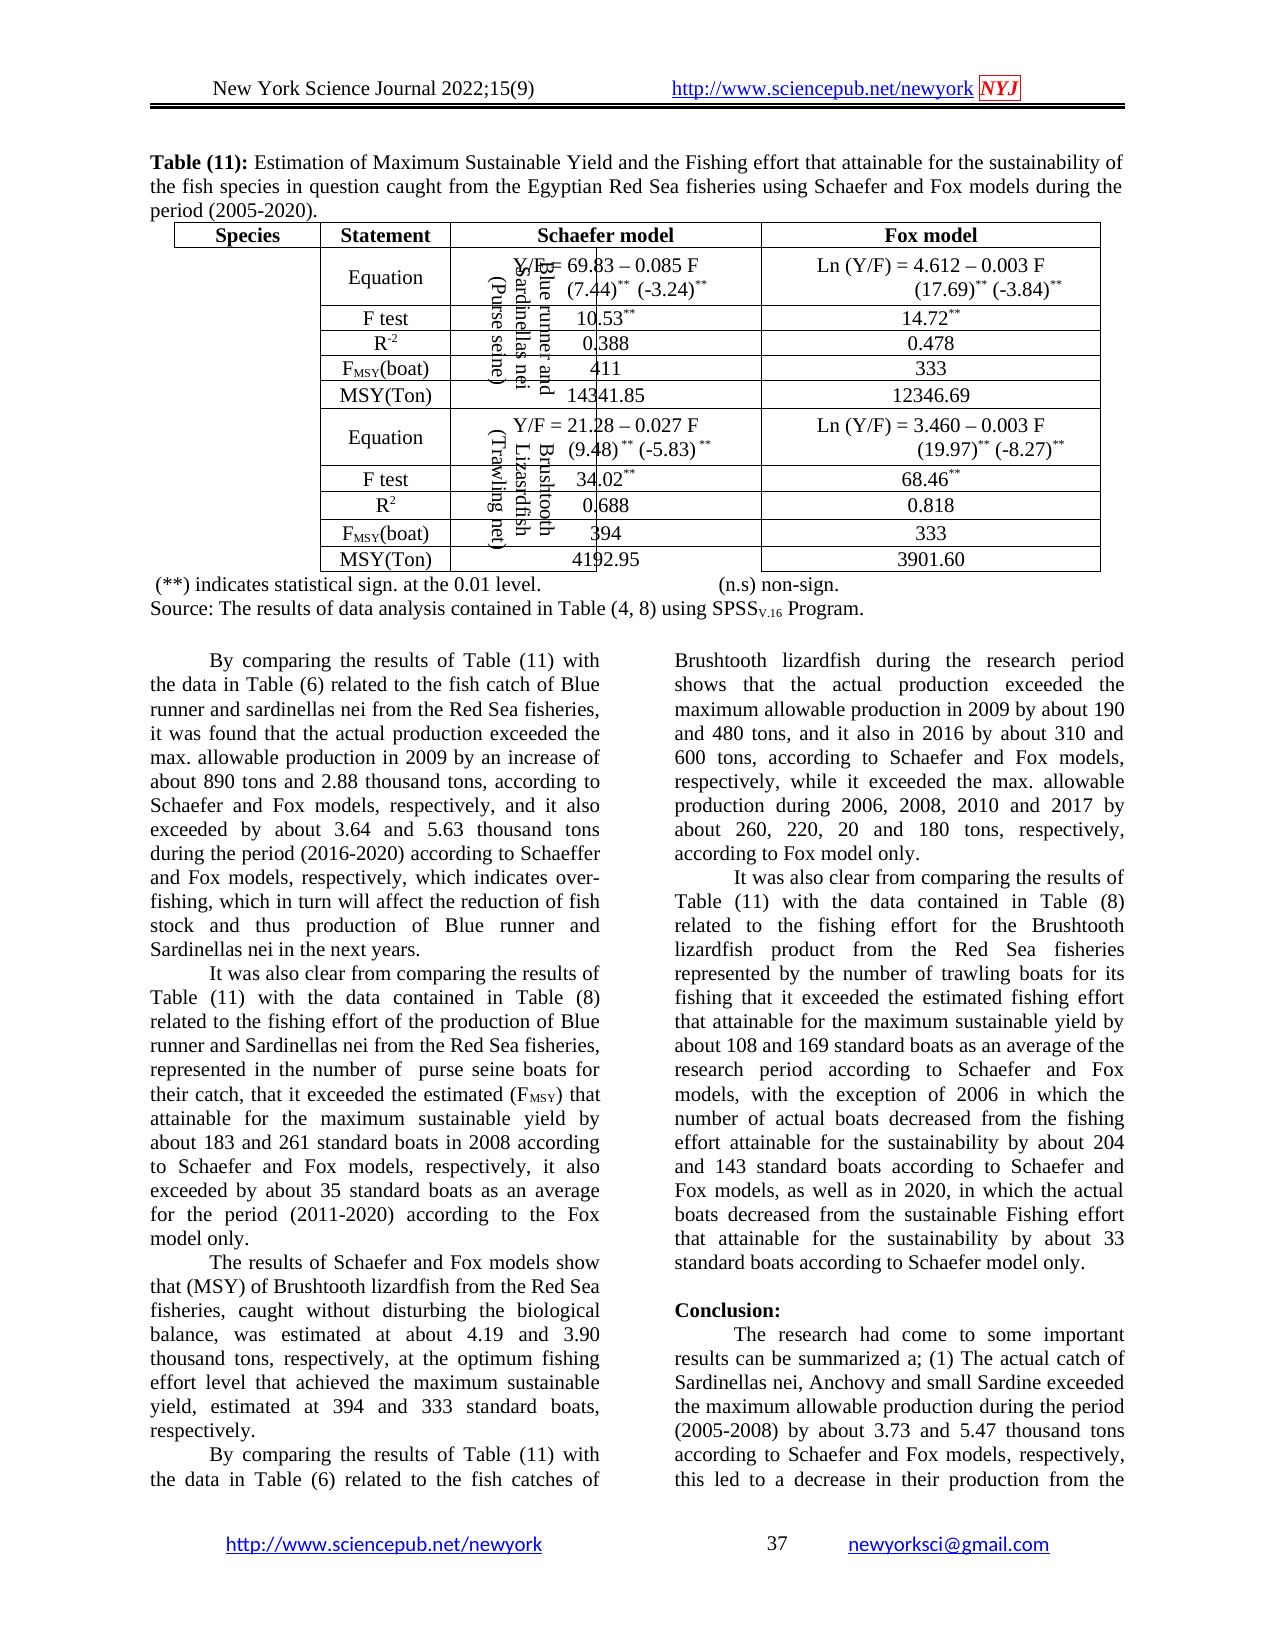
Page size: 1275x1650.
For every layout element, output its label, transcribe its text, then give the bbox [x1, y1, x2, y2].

table_cell Equation [321, 409, 450, 465]
table_cell Ln (Y/F) = 4.612 – 0.003 F (17.69)** (-3.84)** [762, 248, 1100, 305]
table_cell 394 [597, 520, 761, 546]
text It was also clear from comparing the results of Table (11) with the data contained in Table (8) related to the fishing effort of the production of Blue runner and Sardinellas nei from the Red Sea fisheries, represented in the number of purse seine boats for their catch, that it exceeded the estimated (FMSY) that attainable for the maximum sustainable yield by about 183 and 261 standard boats in 2008 according to Schaefer and Fox models, respectively, it also exceeded by about 35 standard boats as an average for the period (2011-2020) according to the Fox model only. [150, 961, 601, 1250]
table_cell Y/F = 69.83 – 0.085 F (7.44)** (-3.24)** [597, 248, 761, 305]
table_cell 10.53** [597, 306, 761, 330]
table_cell 0.818 [762, 492, 1100, 519]
table_cell 34.02** [597, 466, 761, 491]
table_cell 411 [451, 356, 596, 380]
table_cell MSY(Ton) [321, 381, 450, 408]
table_cell 14341.85 [597, 381, 761, 408]
table_cell 14341.85 [451, 381, 596, 408]
text By comparing the results of Table (11) with the data in Table (6) related to the fish catches of Brushtooth lizardfish during the research period shows that the actual production exceeded the maximum allowable production in 2009 by about 190 and 480 tons, and it also in 2016 by about 310 and 600 tons, according to Schaefer and Fox models, respectively, while it exceeded the max. allowable production during 2006, 2008, 2010 and 2017 by about 260, 220, 20 and 180 tons, respectively, according to Fox model only. [674, 648, 1125, 865]
table_cell 3901.60 [762, 547, 1100, 571]
table_cell 333 [762, 356, 1100, 380]
table_cell FMSY(boat) [321, 520, 450, 546]
table_cell 12346.69 [762, 381, 1100, 408]
text By comparing the results of Table (11) with the data in Table (6) related to the fish catch of Blue runner and sardinellas nei from the Red Sea fisheries, it was found that the actual production exceeded the max. allowable production in 2009 by an increase of about 890 tons and 2.88 thousand tons, according to Schaefer and Fox models, respectively, and it also exceeded by about 3.64 and 5.63 thousand tons during the period (2016-2020) according to Schaeffer and Fox models, respectively, which indicates over-fishing, which in turn will affect the reduction of fish stock and thus production of Blue runner and Sardinellas nei in the next years. [150, 648, 601, 961]
text Table (11): Estimation of Maximum Sustainable Yield and the Fishing effort that attainable for the sustainability of the fish species in question caught from the Egyptian Red Sea fisheries using Schaefer and Fox models during the period (2005-2020). [150, 150, 1125, 222]
table_cell 0.688 [451, 492, 596, 519]
table_cell FMSY(boat) [321, 356, 450, 380]
table_header Statement [321, 223, 450, 247]
table_cell 394 [451, 520, 596, 546]
table_header Fox model [762, 223, 1100, 247]
text The results of Schaefer and Fox models show that (MSY) of Brushtooth lizardfish from the Red Sea fisheries, caught without disturbing the biological balance, was estimated at about 4.19 and 3.90 thousand tons, respectively, at the optimum fishing effort level that achieved the maximum sustainable yield, estimated at 394 and 333 standard boats, respectively. [150, 1250, 601, 1442]
table_cell 4192.95 [451, 547, 596, 571]
table_cell MSY(Ton) [321, 547, 450, 571]
table_cell Equation [321, 248, 450, 305]
table_cell Ln (Y/F) = 3.460 – 0.003 F (19.97)** (-8.27)** [762, 409, 1100, 465]
text It was also clear from comparing the results of Table (11) with the data contained in Table (8) related to the fishing effort for the Brushtooth lizardfish product from the Red Sea fisheries represented by the number of trawling boats for its fishing that it exceeded the estimated fishing effort that attainable for the maximum sustainable yield by about 108 and 169 standard boats as an average of the research period according to Schaefer and Fox models, with the exception of 2006 in which the number of actual boats decreased from the fishing effort attainable for the sustainability by about 204 and 143 standard boats according to Schaefer and Fox models, as well as in 2020, in which the actual boats decreased from the sustainable Fishing effort that attainable for the sustainability by about 33 standard boats according to Schaefer model only. [674, 865, 1125, 1274]
table_cell Brushtooth Lizasrdfish (Trawling net) [451, 409, 596, 465]
text Source: The results of data analysis contained in Table (4, 8) using SPSSV.16 Program. [150, 596, 1125, 620]
table_cell 10.53** [451, 306, 596, 330]
table_cell 4192.95 [597, 547, 761, 571]
table_cell Y/F = 21.28 – 0.027 F (9.48) ** (-5.83) ** [597, 409, 761, 465]
table_cell 333 [762, 520, 1100, 546]
table_header Schaefer model [451, 223, 761, 247]
table_cell 0.388 [451, 331, 596, 355]
table_header Species [175, 223, 320, 247]
table_cell Blue runner and Sardinellas nei (Purse seine) [451, 248, 596, 305]
text (**) indicates statistical sign. at the 0.01 level. (n.s) non-sign. [150, 572, 1125, 596]
table_cell R-2 [321, 331, 450, 355]
table_cell 34.02** [451, 466, 596, 491]
table_cell F test [321, 466, 450, 491]
table_cell 0.478 [762, 331, 1100, 355]
table_cell R2 [321, 492, 450, 519]
table_cell 14.72** [762, 306, 1100, 330]
table_cell 0.688 [597, 492, 761, 519]
table_cell 0.388 [597, 331, 761, 355]
table_cell 68.46** [762, 466, 1100, 491]
table_cell 411 [597, 356, 761, 380]
text Conclusion: [674, 1298, 1125, 1322]
table_cell F test [321, 306, 450, 330]
